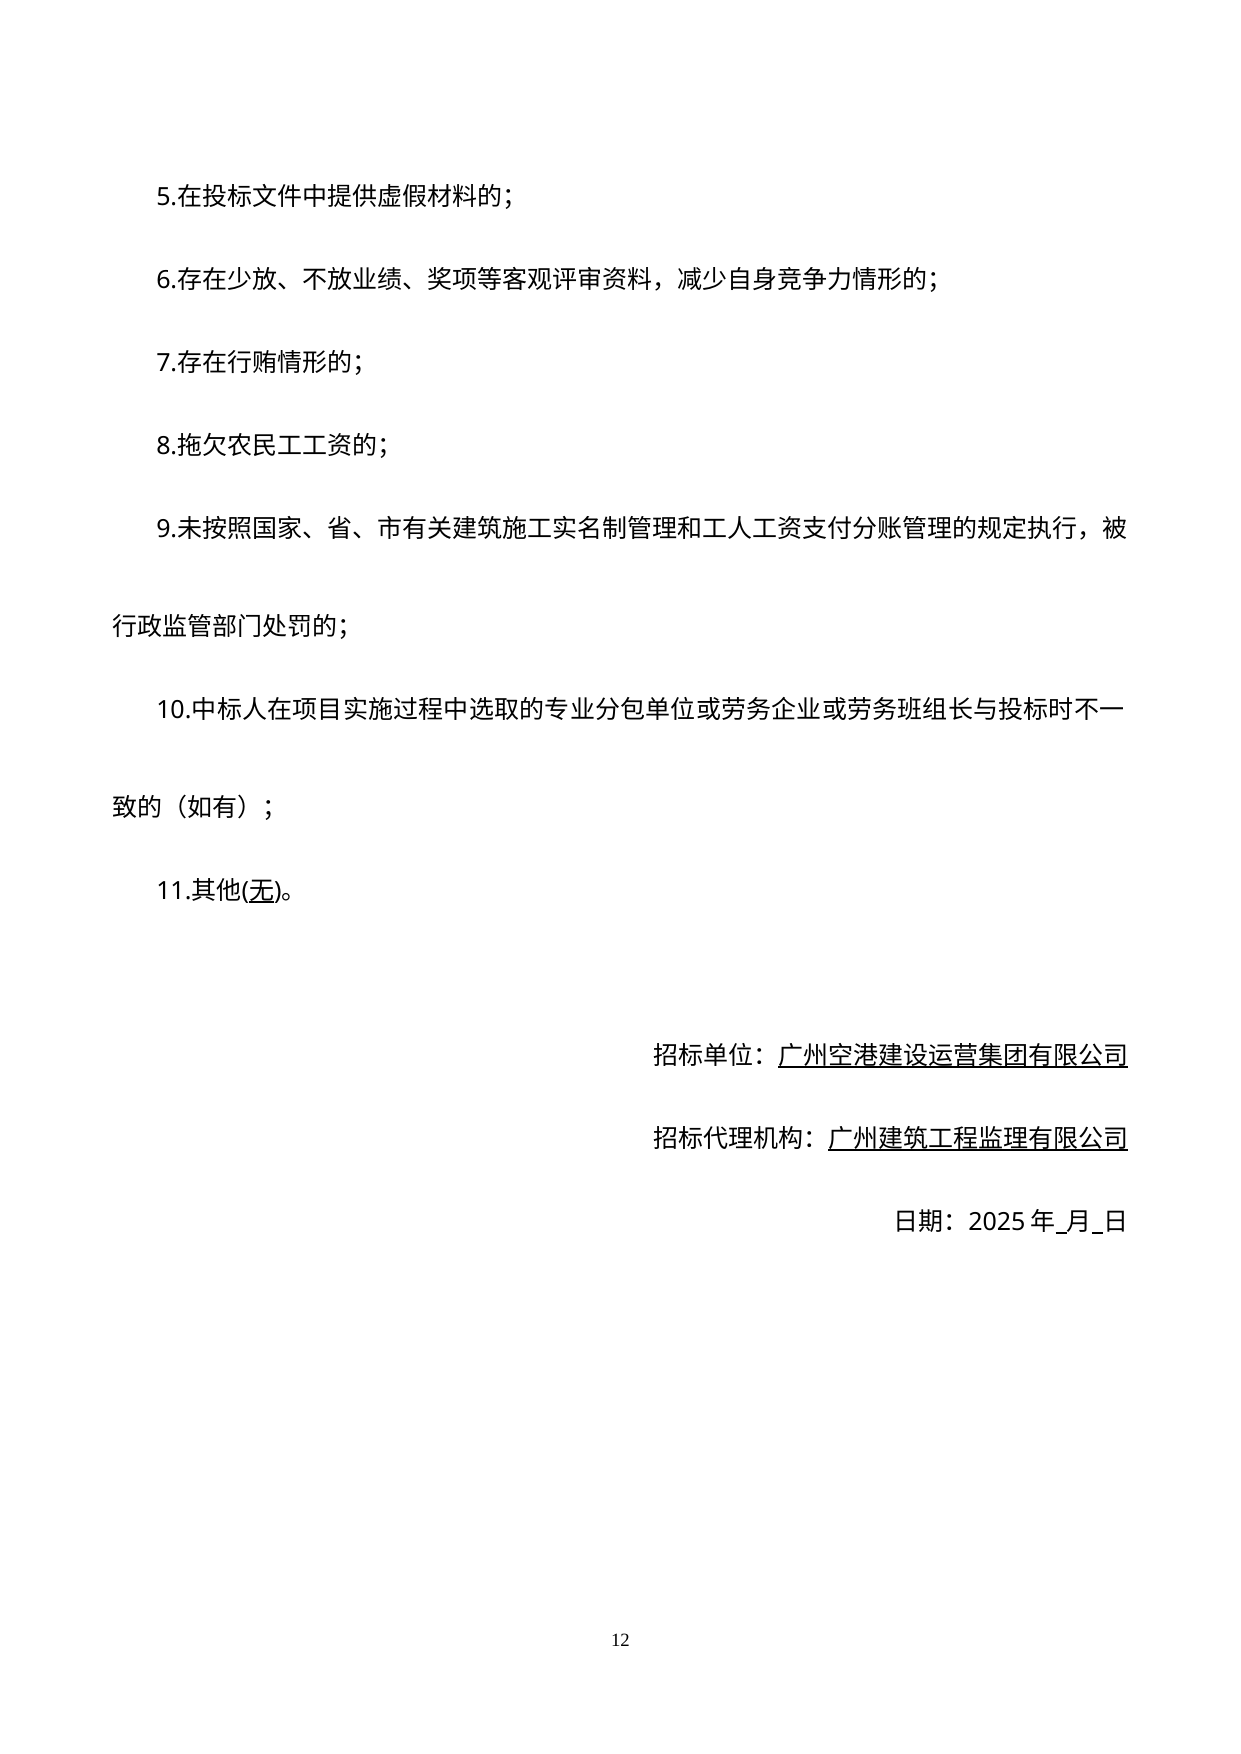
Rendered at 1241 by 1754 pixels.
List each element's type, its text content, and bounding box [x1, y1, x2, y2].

text 7.存在行贿情形的； [112, 328, 1128, 393]
text 日期：2025年 月 日 [112, 1187, 1128, 1252]
text 8.拖欠农民工工资的； [112, 411, 1128, 476]
text 招标代理机构：广州建筑工程监理有限公司 [112, 1104, 1128, 1169]
text 10.中标人在项目实施过程中选取的专业分包单位或劳务企业或劳务班组长与投标时不一致的（如有）； [112, 675, 1128, 838]
text 9.未按照国家、省、市有关建筑施工实名制管理和工人工资支付分账管理的规定执行，被行政监管部门处罚的； [112, 494, 1128, 657]
text 11.其他(无)。 [112, 856, 1128, 921]
text 6.存在少放、不放业绩、奖项等客观评审资料，减少自身竞争力情形的； [112, 245, 1128, 310]
text 5.在投标文件中提供虚假材料的； [112, 162, 1128, 227]
text 招标单位：广州空港建设运营集团有限公司 [112, 1021, 1128, 1086]
